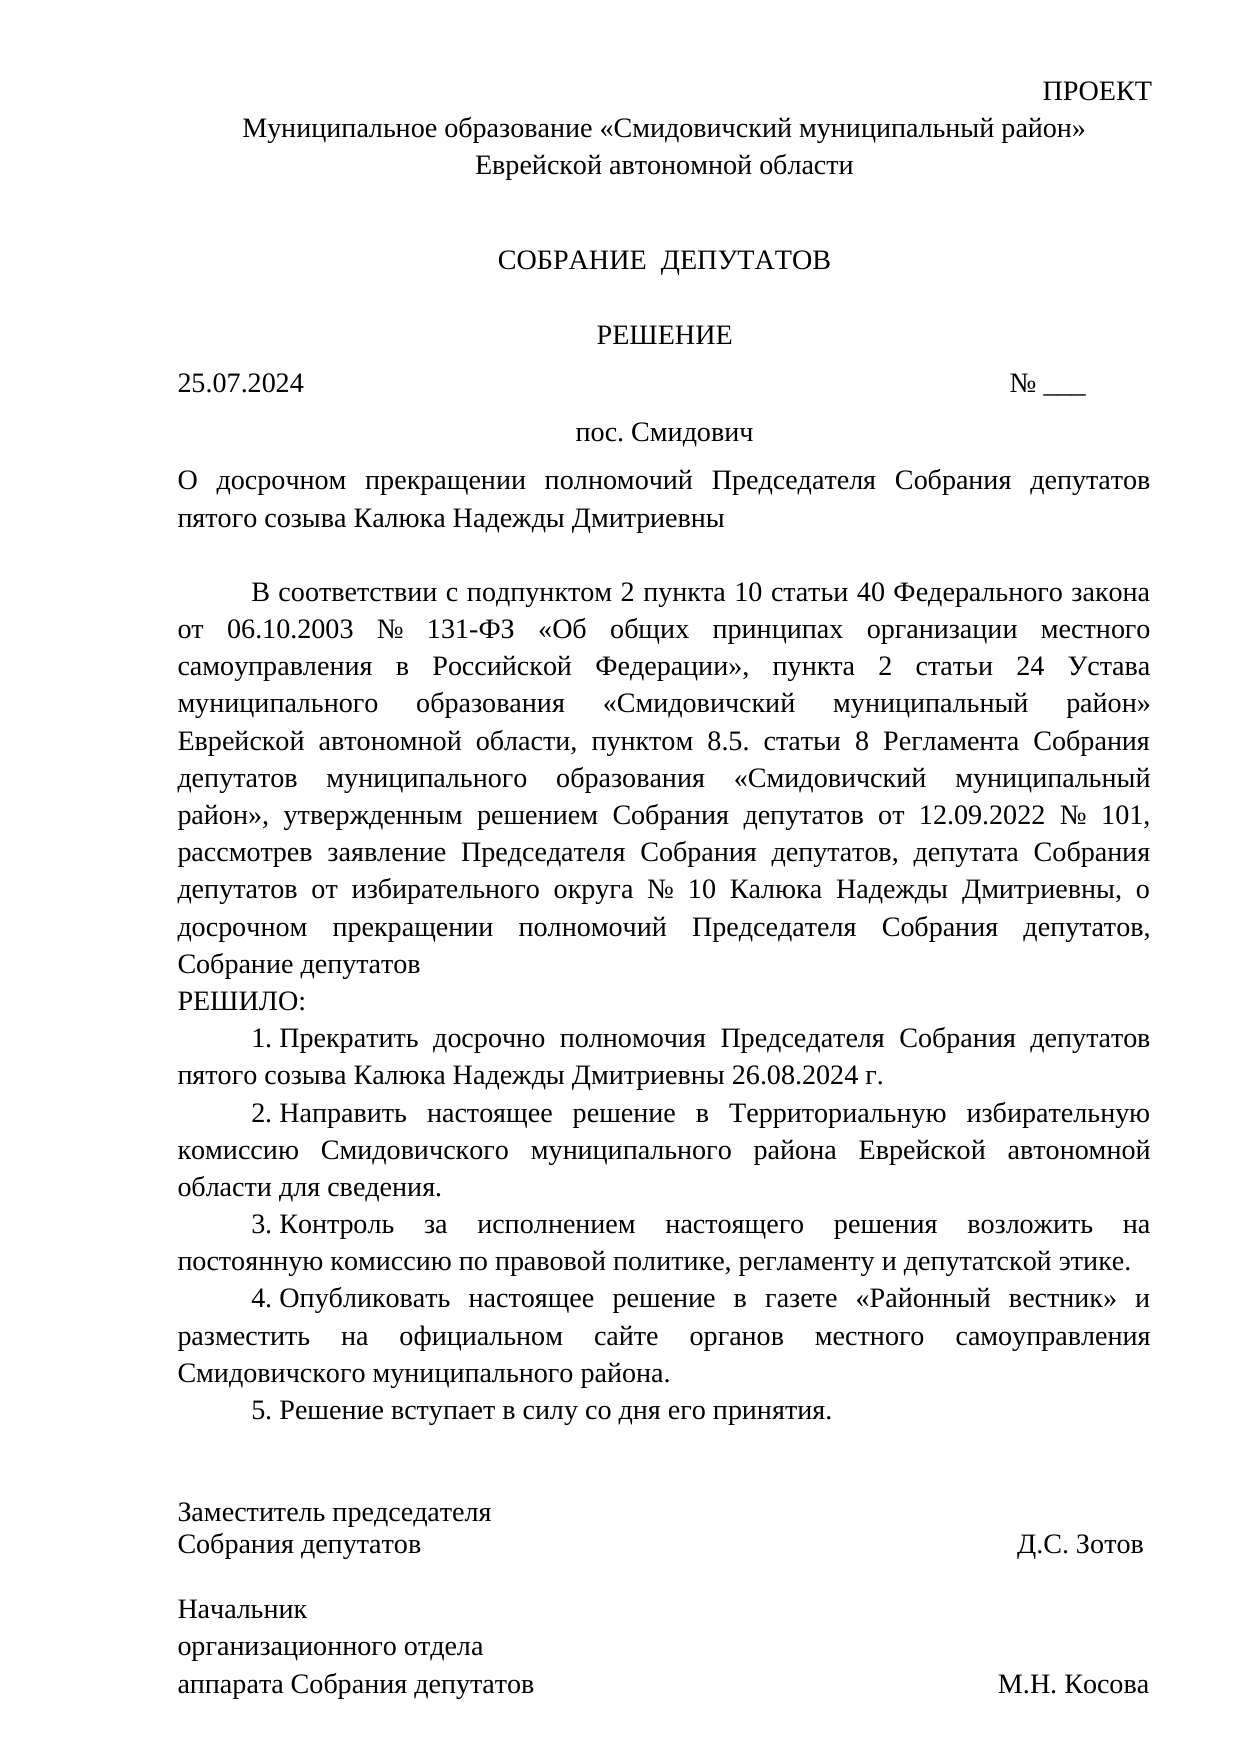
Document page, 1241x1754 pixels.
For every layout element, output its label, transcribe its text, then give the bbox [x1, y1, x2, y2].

text В соответствии с подпунктом 2 пункта 10 статьи 40 Федерального закона от 06.10.2003 № 131-ФЗ «Об общих принципах организации местного самоуправления в Российской Федерации», пункта 2 статьи 24 Устава муниципального образования «Смидовичский муниципальный район» Еврейской автономной области, пунктом 8.5. статьи 8 Регламента Собрания депутатов муниципального образования «Смидовичский муниципальный район», утвержденным решением Собрания депутатов от 12.09.2022 № 101, рассмотрев заявление Председателя Собрания депутатов, депутата Собрания депутатов от избирательного округа № 10 Калюка Надежды Дмитриевны, о досрочном прекращении полномочий Председателя Собрания депутатов, Собрание депутатов [177, 575, 1152, 979]
text РЕШИЛО: [177, 984, 1152, 1016]
text Собрания депутатов Д.С. Зотов [177, 1527, 1152, 1560]
text пос. Смидович [177, 415, 1152, 447]
text Начальник организационного отдела аппарата Собрания депутатов М.Н. Косова [177, 1592, 1152, 1699]
text ПРОЕКТ [177, 74, 1152, 106]
text Муниципальное образование «Смидовичский муниципальный район» [177, 111, 1152, 143]
text 1. Прекратить досрочно полномочия Председателя Собрания депутатов пятого созыва Калюка Надежды Дмитриевны 26.08.2024 г. [177, 1021, 1152, 1091]
text 2. Направить настоящее решение в Территориальную избирательную комиссию Смидовичского муниципального района Еврейской автономной области для сведения. [177, 1096, 1152, 1202]
text Заместитель председателя [177, 1495, 1152, 1527]
text 25.07.2024 № ___ [177, 366, 1152, 399]
text 5. Решение вступает в силу со дня его принятия. [177, 1393, 1152, 1426]
text 3. Контроль за исполнением настоящего решения возложить на постоянную комиссию по правовой политике, регламенту и депутатской этике. [177, 1207, 1152, 1277]
text Еврейской автономной области [177, 148, 1152, 181]
text СОБРАНИЕ ДЕПУТАТОВ [177, 243, 1152, 276]
text 4. Опубликовать настоящее решение в газете «Районный вестник» и разместить на официальном сайте органов местного самоуправления Смидовичского муниципального района. [177, 1282, 1152, 1388]
text РЕШЕНИЕ [177, 318, 1152, 350]
text О досрочном прекращении полномочий Председателя Собрания депутатов пятого созыва Калюка Надежды Дмитриевны [177, 463, 1152, 533]
